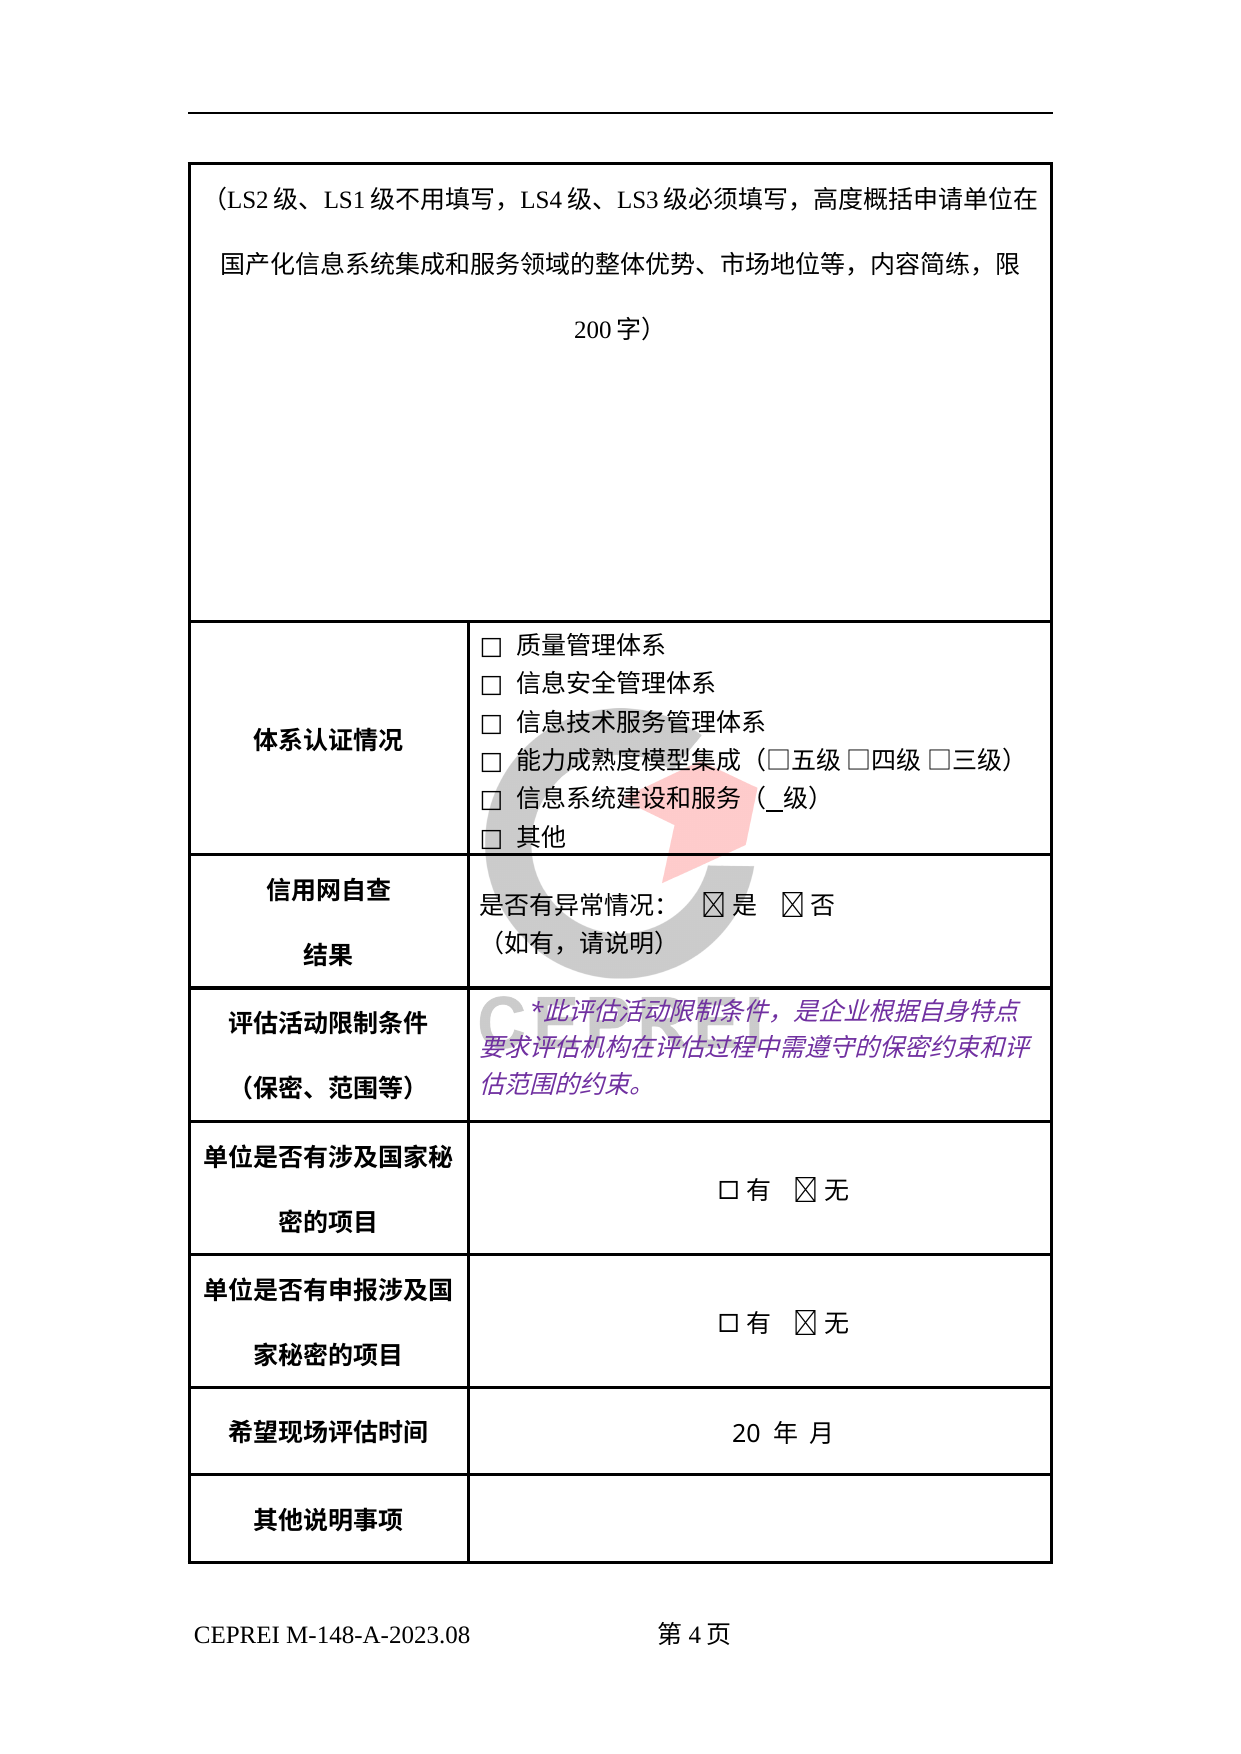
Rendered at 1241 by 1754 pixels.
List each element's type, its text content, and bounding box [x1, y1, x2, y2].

table_cell 体系认证情况 [191, 623, 467, 853]
table_cell 单位是否有涉及国家秘密的项目 [191, 1123, 467, 1253]
table_cell 单位是否有申报涉及国家秘密的项目 [191, 1256, 467, 1386]
table_cell 其他说明事项 [191, 1476, 467, 1561]
table_cell [470, 1476, 1050, 1561]
table_cell 有 无 [470, 1123, 1050, 1253]
table_cell 有 无 [470, 1256, 1050, 1386]
table_cell 希望现场评估时间 [191, 1389, 467, 1473]
table_cell 评估活动限制条件 （保密、范围等） [191, 990, 467, 1119]
table_cell 是否有异常情况： 是 否 （如有，请说明） [470, 856, 1050, 986]
table_cell □ 质量管理体系 □ 信息安全管理体系 □ 信息技术服务管理体系 □ 能力成熟度模型集成（□五级 □四级 □三级） □ 信息系统建设和服务（ 级） □ 其他 [470, 623, 1050, 853]
table_cell *此评估活动限制条件，是企业根据自身特点要求评估机构在评估过程中需遵守的保密约束和评估范围的约束。 [470, 990, 1050, 1119]
table_cell 20 年 月 [470, 1389, 1050, 1473]
table_cell （LS2级、LS1级不用填写，LS4级、LS3级必须填写，高度概括申请单位在国产化信息系统集成和服务领域的整体优势、市场地位等，内容简练，限200字） [191, 165, 1050, 620]
table_cell 信用网自查 结果 [191, 856, 467, 986]
